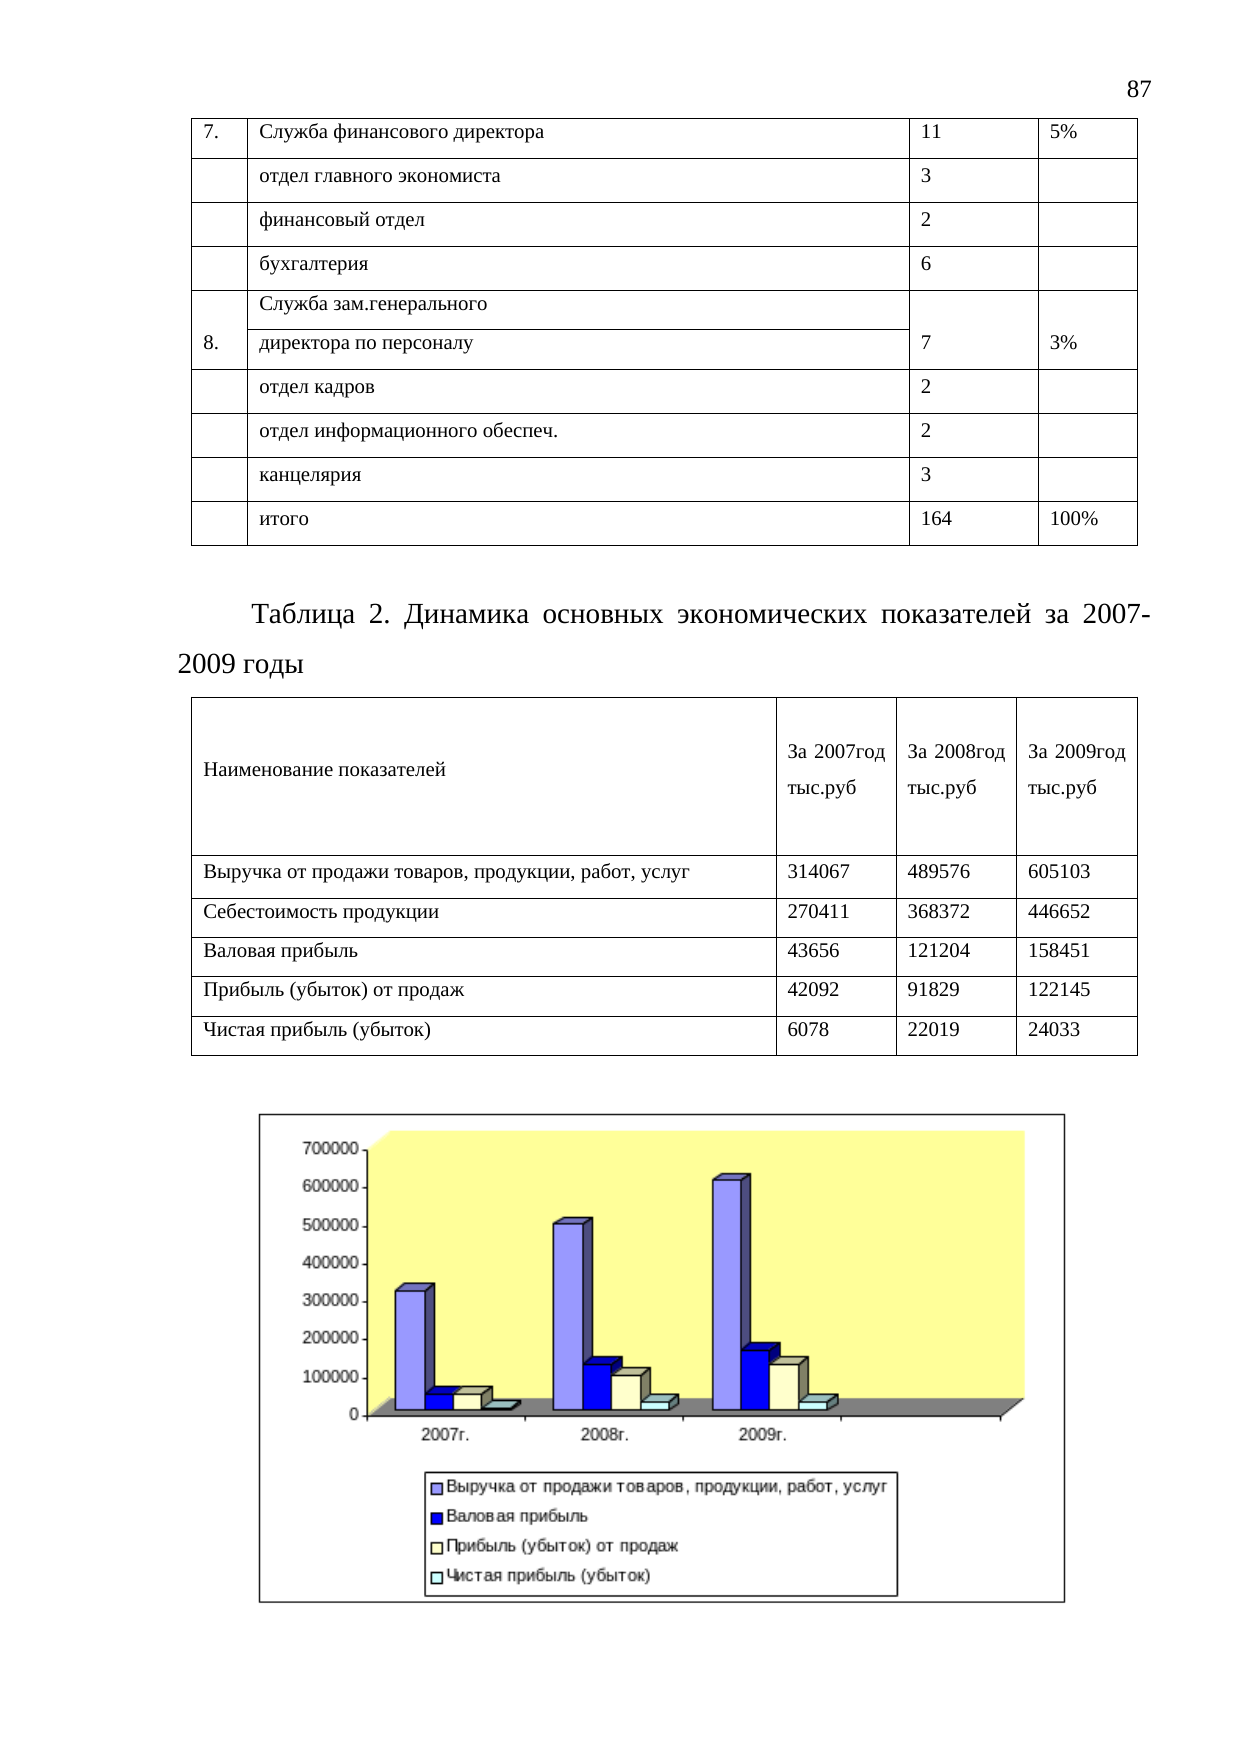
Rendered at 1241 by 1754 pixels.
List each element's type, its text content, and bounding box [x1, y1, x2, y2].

table_cell 42092 [777, 977, 896, 1016]
table_cell Себестоимость продукции [192, 899, 776, 937]
table_cell бухгалтерия [248, 247, 909, 290]
table_cell 446652 [1017, 899, 1137, 937]
table_cell Чистая прибыль (убыток) [192, 1017, 776, 1055]
table_cell [192, 203, 247, 246]
table_cell 158451 [1017, 938, 1137, 976]
table_cell финансовый отдел [248, 203, 909, 246]
table_cell 2 [910, 370, 1038, 412]
table_cell отдел кадров [248, 370, 909, 412]
table_cell Выручка от продажи товаров, продукции, работ, услуг [192, 856, 776, 897]
table_header За 2009год тыс.руб [1017, 698, 1137, 855]
table_cell [192, 247, 247, 290]
table_cell 489576 [897, 856, 1016, 897]
table_cell [1039, 159, 1137, 202]
table_cell 91829 [897, 977, 1016, 1016]
table_cell [1039, 247, 1137, 290]
table_cell 2 [910, 203, 1038, 246]
table_cell 6 [910, 247, 1038, 290]
table_cell 43656 [777, 938, 896, 976]
table_cell 121204 [897, 938, 1016, 976]
table_cell Валовая прибыль [192, 938, 776, 976]
table_cell 24033 [1017, 1017, 1137, 1055]
table_cell 22019 [897, 1017, 1016, 1055]
table_cell канцелярия [248, 458, 909, 501]
table_cell 6078 [777, 1017, 896, 1055]
text Таблица 2. Динамика основных экономических показателей за 2007-2009 годы [177, 596, 1152, 680]
table_cell 7. [192, 119, 247, 157]
table_cell [192, 458, 247, 501]
table_cell 164 [910, 502, 1038, 545]
table_cell 11 [910, 119, 1038, 157]
table_cell [1039, 414, 1137, 457]
table_cell 3 [910, 159, 1038, 202]
table_cell 100% [1039, 502, 1137, 545]
table_header За 2008год тыс.руб [897, 698, 1016, 855]
table_cell [192, 370, 247, 412]
table_cell [192, 502, 247, 545]
table_cell Служба финансового директора [248, 119, 909, 157]
table_cell 122145 [1017, 977, 1137, 1016]
table_cell 605103 [1017, 856, 1137, 897]
table_cell 3 [910, 458, 1038, 501]
table_cell 7 [910, 291, 1038, 368]
table_cell 3% [1039, 291, 1137, 368]
table_header Наименование показателей [192, 698, 776, 855]
table_cell 2 [910, 414, 1038, 457]
table_header За 2007год тыс.руб [777, 698, 896, 855]
table_cell 314067 [777, 856, 896, 897]
table_cell [192, 414, 247, 457]
table_cell отдел главного экономиста [248, 159, 909, 202]
table_cell директора по персоналу [248, 330, 909, 368]
table_cell итого [248, 502, 909, 545]
table_cell [1039, 458, 1137, 501]
table_cell 270411 [777, 899, 896, 937]
table_cell 368372 [897, 899, 1016, 937]
table_cell [192, 159, 247, 202]
table_cell Служба зам.генерального [248, 291, 909, 329]
table_cell отдел информационного обеспеч. [248, 414, 909, 457]
table_cell 5% [1039, 119, 1137, 157]
table_cell [1039, 203, 1137, 246]
table_cell 8. [192, 291, 247, 368]
table_cell [1039, 370, 1137, 412]
table_cell Прибыль (убыток) от продаж [192, 977, 776, 1016]
